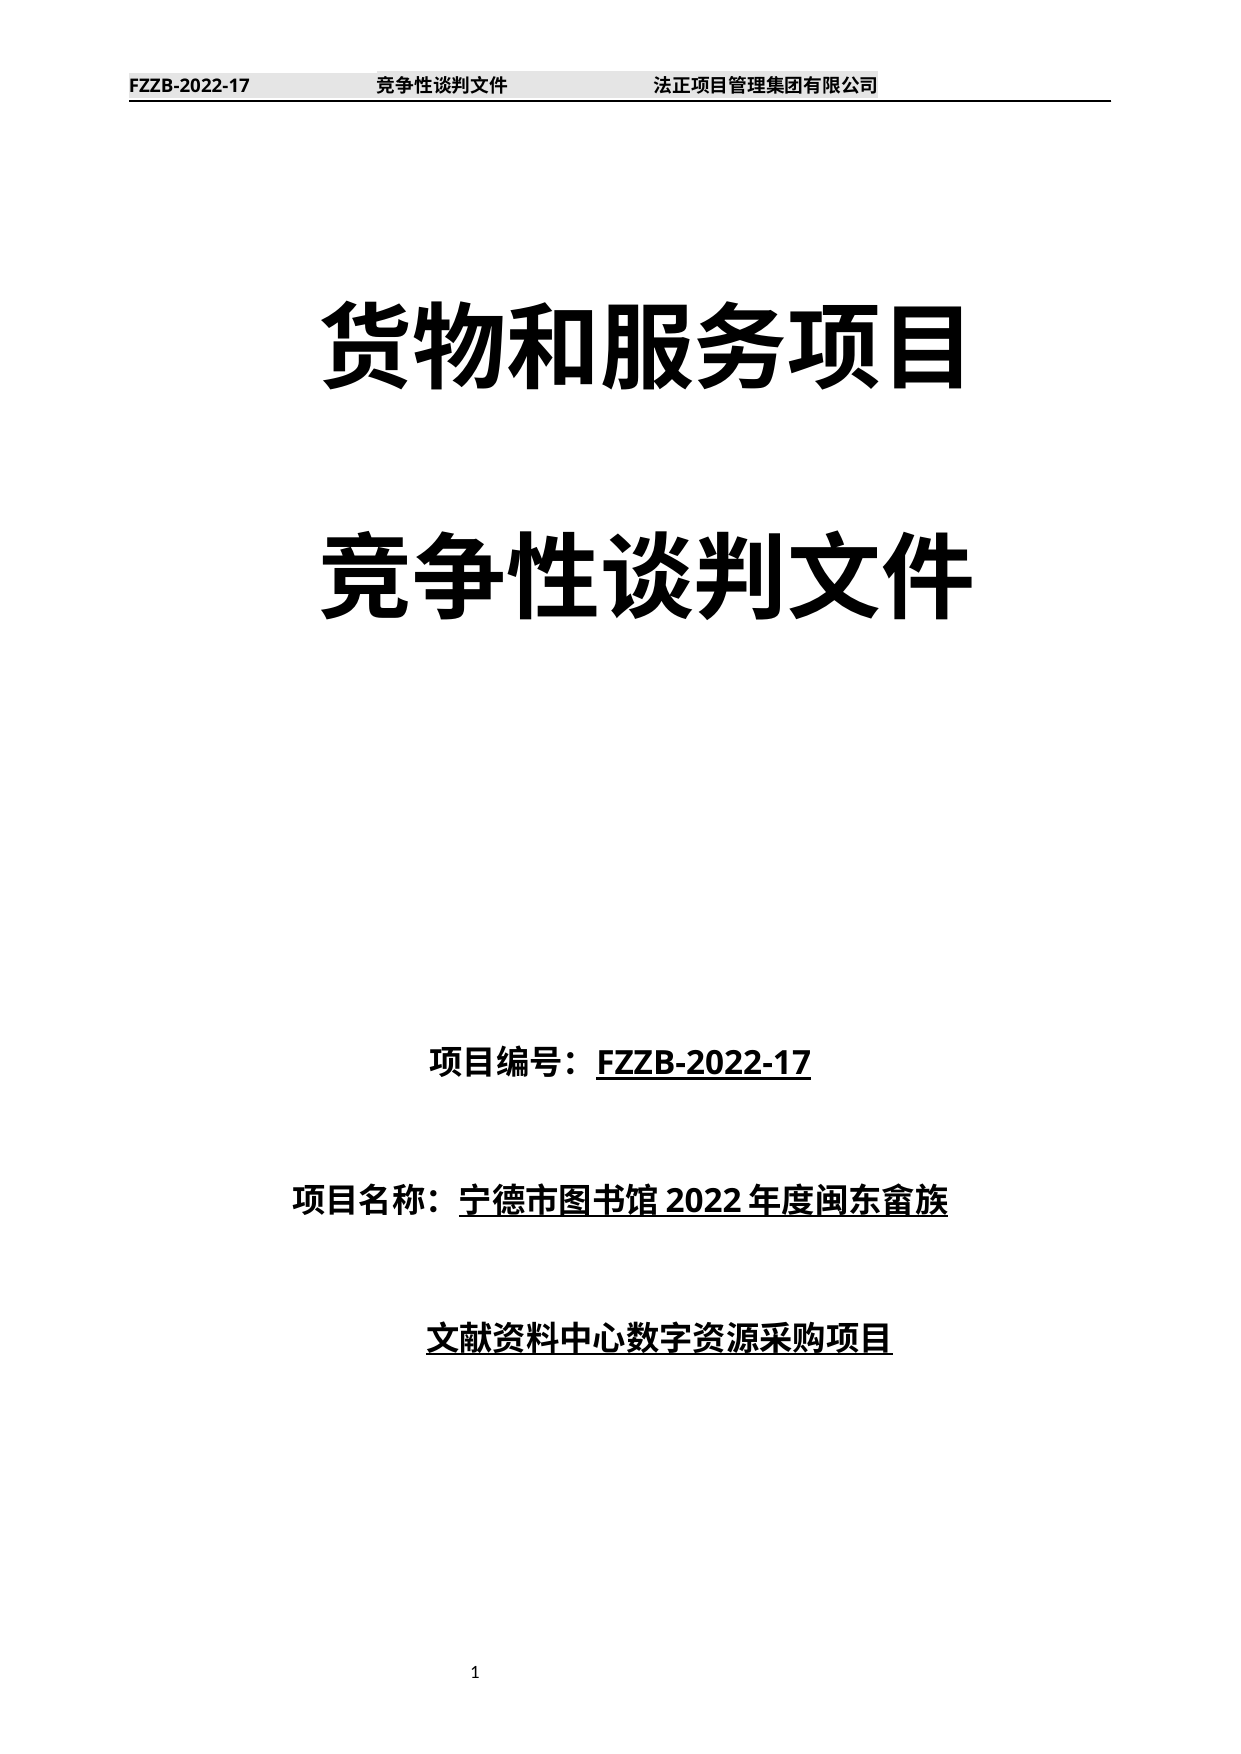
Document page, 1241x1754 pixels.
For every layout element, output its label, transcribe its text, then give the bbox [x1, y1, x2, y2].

text 文献资料中心数字资源采购项目 [129, 1303, 1111, 1368]
text 竞争性谈判文件 [316, 490, 977, 652]
text 货物和服务项目 [316, 259, 977, 422]
text 项目名称：宁德市图书馆2022年度闽东畲族 [129, 1165, 1111, 1230]
text 项目编号：FZZB-2022-17 [129, 1028, 1111, 1093]
